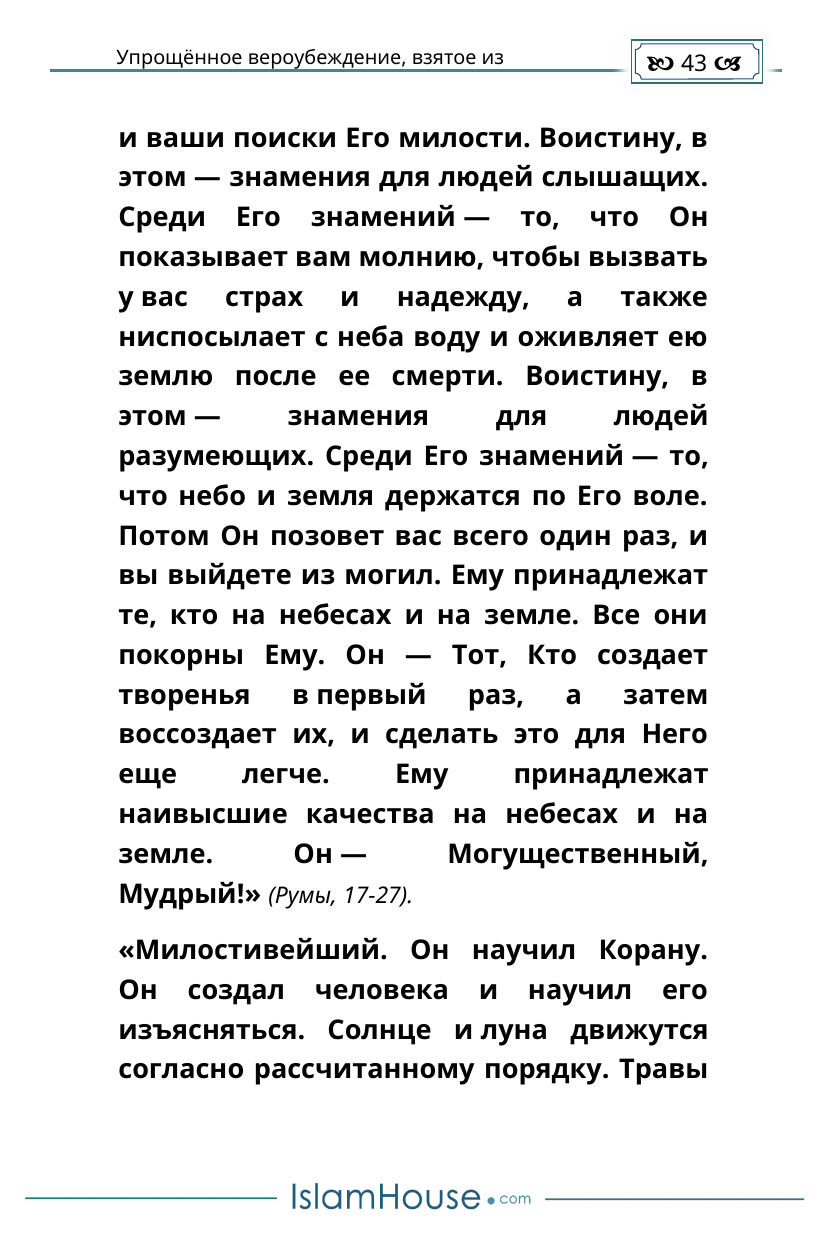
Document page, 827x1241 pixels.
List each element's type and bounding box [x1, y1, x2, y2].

picture [284, 1178, 805, 1216]
text [118, 931, 709, 1087]
text [118, 118, 709, 911]
picture [18, 1177, 277, 1215]
